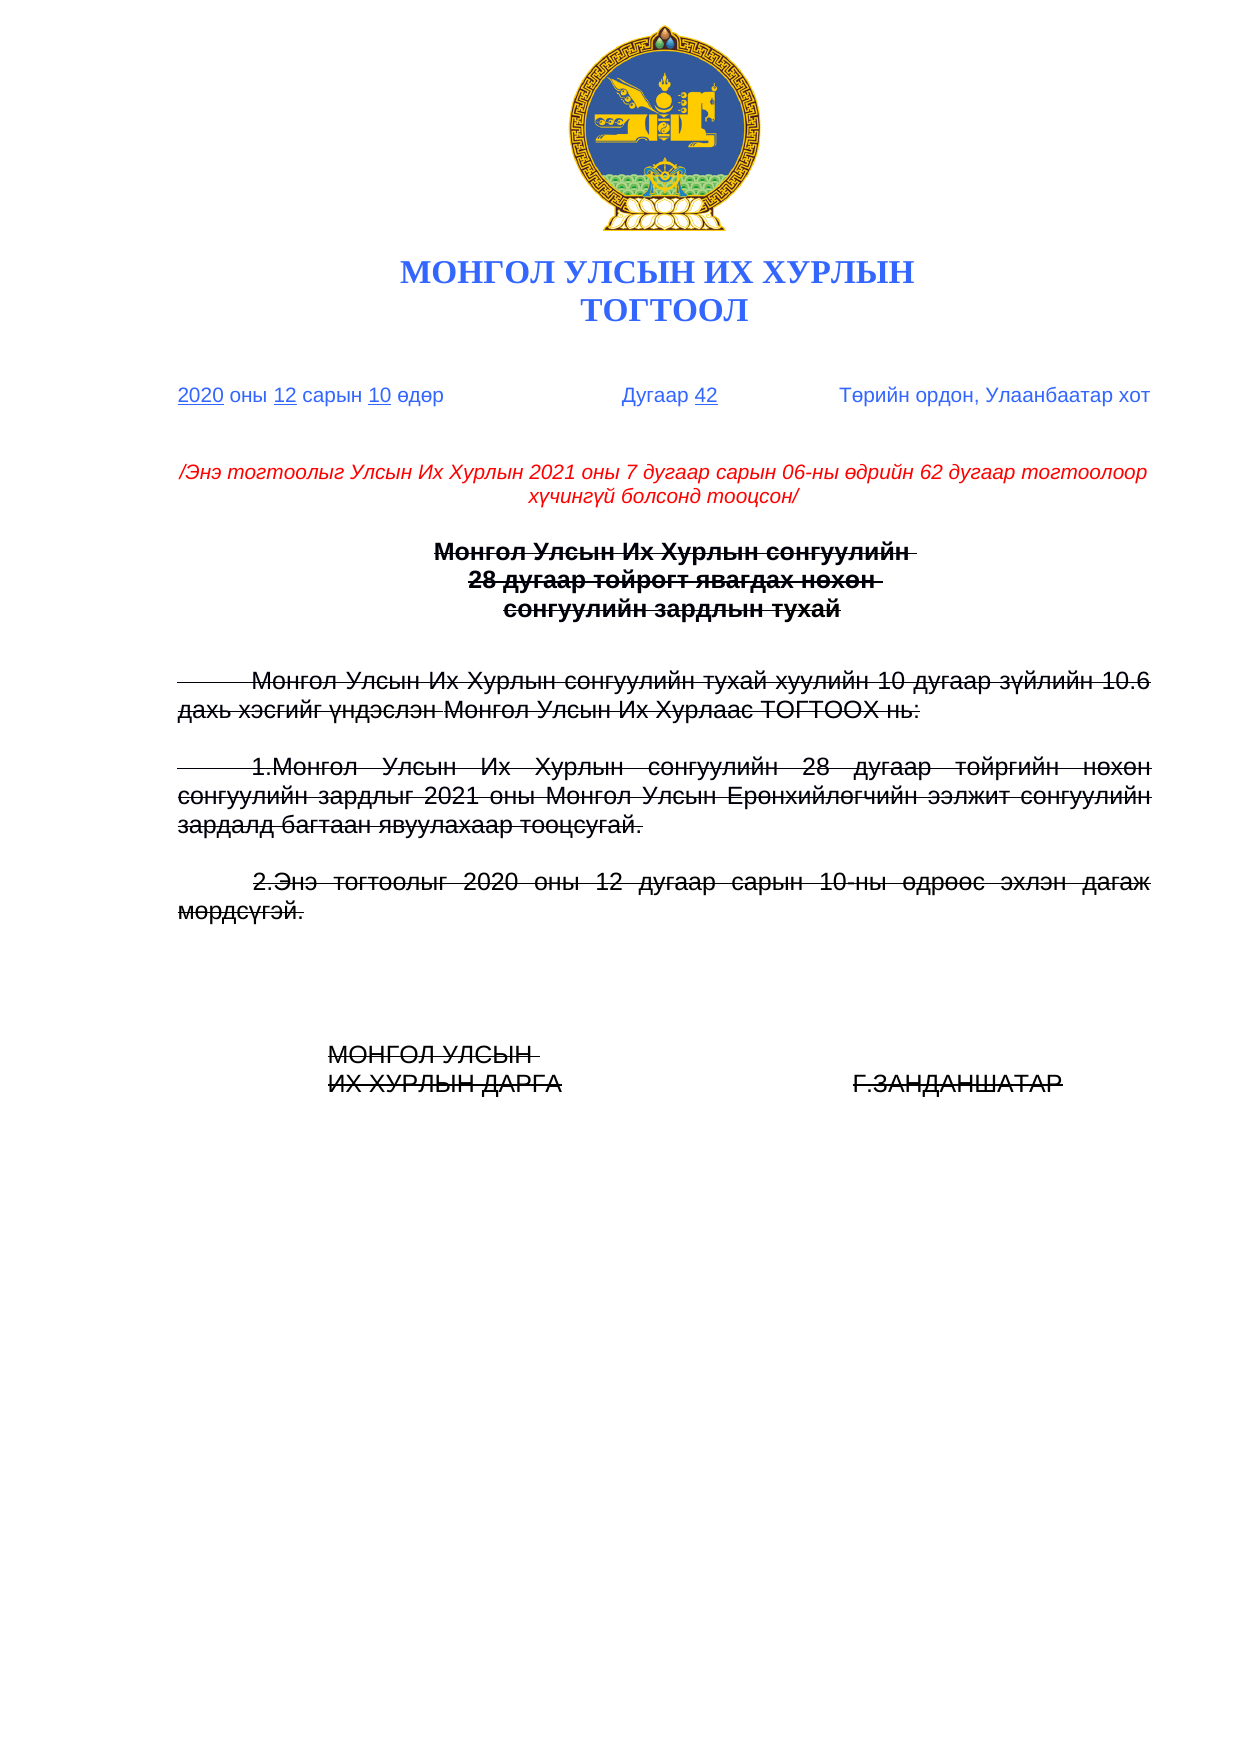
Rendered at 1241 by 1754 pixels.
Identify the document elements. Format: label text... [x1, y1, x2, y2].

title хүчингүй болсонд тооцсон/ [177, 484, 1152, 508]
text 1.Монгол Улсын Их Хурлын сонгуулийн 28 дугаар тойргийн нөхөн сонгуулийн зардлыг 2021 оны Монгол Улсын Ерөнхийлөгчийн ээлжит сонгуулийн зардалд багтаан явуулахаар тооцсугай. [177, 769, 1152, 797]
text Монгол Улсын Их Хурлын сонгуулийн тухай хуулийн 10 дугаар зүйлийн 10.6 дахь хэсгийг үндэслэн Монгол Улсын Их Хурлаас ТОГТООХ нь: [177, 666, 1152, 723]
title МОНГОЛ УЛСЫН ИХ ХУРЛЫН [162, 252, 1152, 291]
picture [568, 24, 761, 231]
subtitle ТОГТООЛ [177, 291, 1152, 329]
text 2.Энэ тогтоолыг 2020 оны 12 дугаар сарын 10-ны өдрөөс эхлэн дагаж мөрдсүгэй. [177, 867, 1152, 925]
text 2020 оны 12 сарын 10 өдөр Дугаар 42 Төрийн ордон, Улаанбаатар хот [177, 383, 1152, 407]
title /Энэ тогтоолыг Улсын Их Хурлын 2021 оны 7 дугаар сарын 06-ны өдрийн 62 дугаар тогтоолоор [177, 460, 1152, 484]
text 1.Монгол Улсын Их Хурлын сонгуулийн 28 дугаар тойргийн нөхөн сонгуулийн зардлыг 2021 оны Монгол Улсын Ерөнхийлөгчийн ээлжит сонгуулийн зардалд багтаан явуулахаар тооцсугай. [177, 752, 1152, 768]
text сонгуулийн зардлын тухай [192, 594, 1152, 623]
text 28 дугаар тойрогт явагдах нөхөн [192, 565, 1152, 594]
text МОНГОЛ УЛСЫН [177, 1040, 1152, 1068]
text 1.Монгол Улсын Их Хурлын сонгуулийн 28 дугаар тойргийн нөхөн сонгуулийн зардлыг 2021 оны Монгол Улсын Ерөнхийлөгчийн ээлжит сонгуулийн зардалд багтаан явуулахаар тооцсугай. [177, 798, 1152, 838]
text ИХ ХУРЛЫН ДАРГА Г.ЗАНДАНШАТАР [177, 1068, 1152, 1097]
text Монгол Улсын Их Хурлын сонгуулийн [192, 537, 1152, 565]
